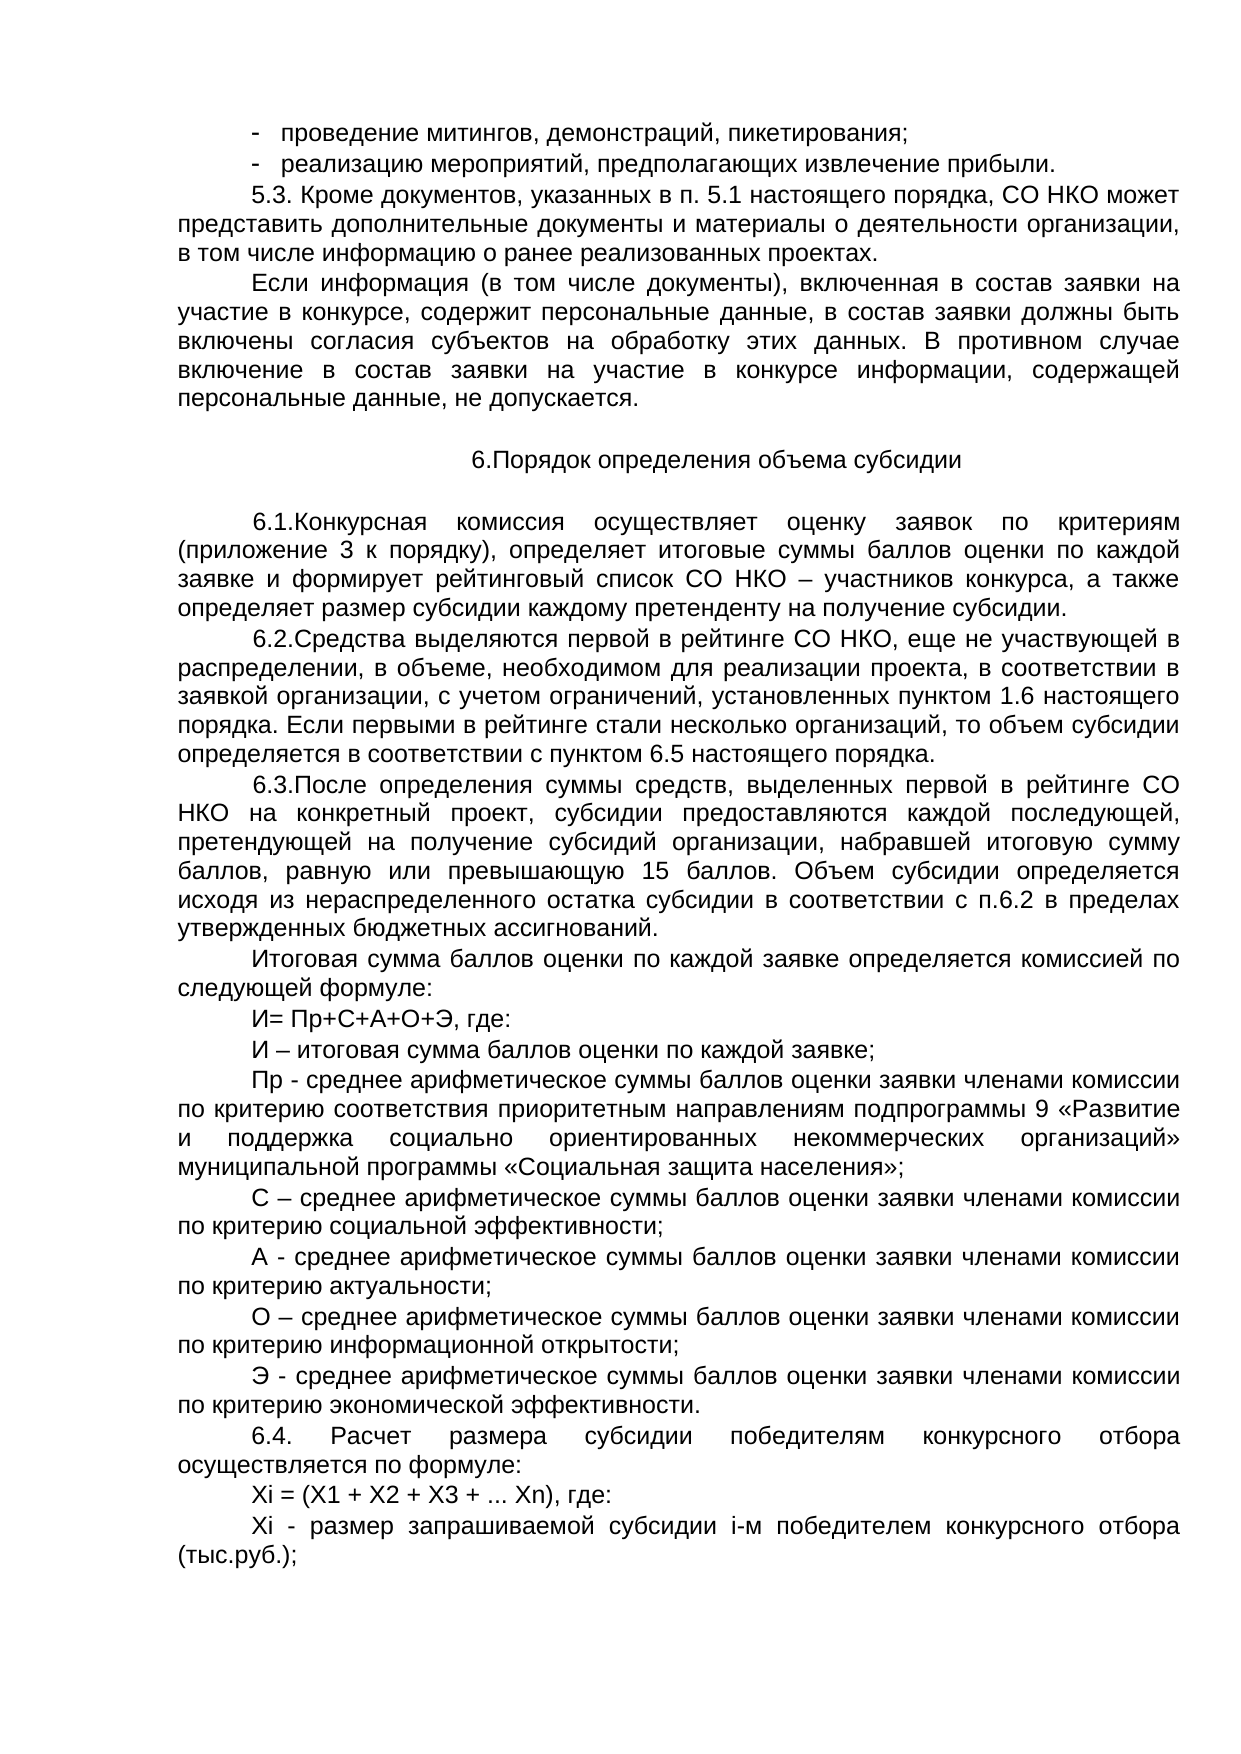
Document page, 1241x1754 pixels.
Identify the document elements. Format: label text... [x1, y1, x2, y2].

text 6.4. Расчет размера субсидии победителям конкурсного отбора осуществляется по формуле: [177, 1421, 1181, 1478]
text 6.2.Средства выделяются первой в рейтинге СО НКО, еще не участвующей в распределении, в объеме, необходимом для реализации проекта, в соответствии в заявкой организации, с учетом ограничений, установленных пунктом 1.6 настоящего порядка. Если первыми в рейтинге стали несколько организаций, то объем субсидии определяется в соответствии с пунктом 6.5 настоящего порядка. [177, 624, 1181, 767]
text И – итоговая сумма баллов оценки по каждой заявке; [177, 1034, 1181, 1063]
text Xi - размер запрашиваемой субсидии i-м победителем конкурсного отбора (тыс.руб.); [177, 1511, 1181, 1569]
text Пр - среднее арифметическое суммы баллов оценки заявки членами комиссии по критерию соответствия приоритетным направлениям подпрограммы 9 «Развитие и поддержка социально ориентированных некоммерческих организаций» муниципальной программы «Социальная защита населения»; [177, 1065, 1181, 1180]
list проведение митингов, демонстраций, пикетирования; [251, 118, 1181, 147]
text Э - среднее арифметическое суммы баллов оценки заявки членами комиссии по критерию экономической эффективности. [177, 1361, 1181, 1419]
list реализацию мероприятий, предполагающих извлечение прибыли. [251, 149, 1181, 178]
text Xi = (X1 + X2 + X3 + ... Xn), где: [177, 1480, 1181, 1509]
text О – среднее арифметическое суммы баллов оценки заявки членами комиссии по критерию информационной открытости; [177, 1302, 1181, 1359]
text 5.3. Кроме документов, указанных в п. 5.1 настоящего порядка, СО НКО может представить дополнительные документы и материалы о деятельности организации, в том числе информацию о ранее реализованных проектах. [177, 180, 1181, 266]
text А - среднее арифметическое суммы баллов оценки заявки членами комиссии по критерию актуальности; [177, 1242, 1181, 1299]
list 6.3.После определения суммы средств, выделенных первой в рейтинге СО НКО на конкретный проект, субсидии предоставляются каждой последующей, претендующей на получение субсидий организации, набравшей итоговую сумму баллов, равную или превышающую 15 баллов. Объем субсидии определяется исходя из нераспределенного остатка субсидии в соответствии с п.6.2 в пределах утвержденных бюджетных ассигнований. [177, 769, 1181, 942]
list 6.Порядок определения объема субсидии [252, 445, 1181, 474]
text Если информация (в том числе документы), включенная в состав заявки на участие в конкурсе, содержит персональные данные, в состав заявки должны быть включены согласия субъектов на обработку этих данных. В противном случае включение в состав заявки на участие в конкурсе информации, содержащей персональные данные, не допускается. [177, 268, 1181, 412]
text И= Пр+С+А+О+Э, где: [177, 1004, 1181, 1032]
list 6.1.Конкурсная комиссия осуществляет оценку заявок по критериям (приложение 3 к порядку), определяет итоговые суммы баллов оценки по каждой заявке и формирует рейтинговый список СО НКО – участников конкурса, а также определяет размер субсидии каждому претенденту на получение субсидии. [177, 507, 1181, 622]
text Итоговая сумма баллов оценки по каждой заявке определяется комиссией по следующей формуле: [177, 944, 1181, 1002]
text С – среднее арифметическое суммы баллов оценки заявки членами комиссии по критерию социальной эффективности; [177, 1182, 1181, 1240]
